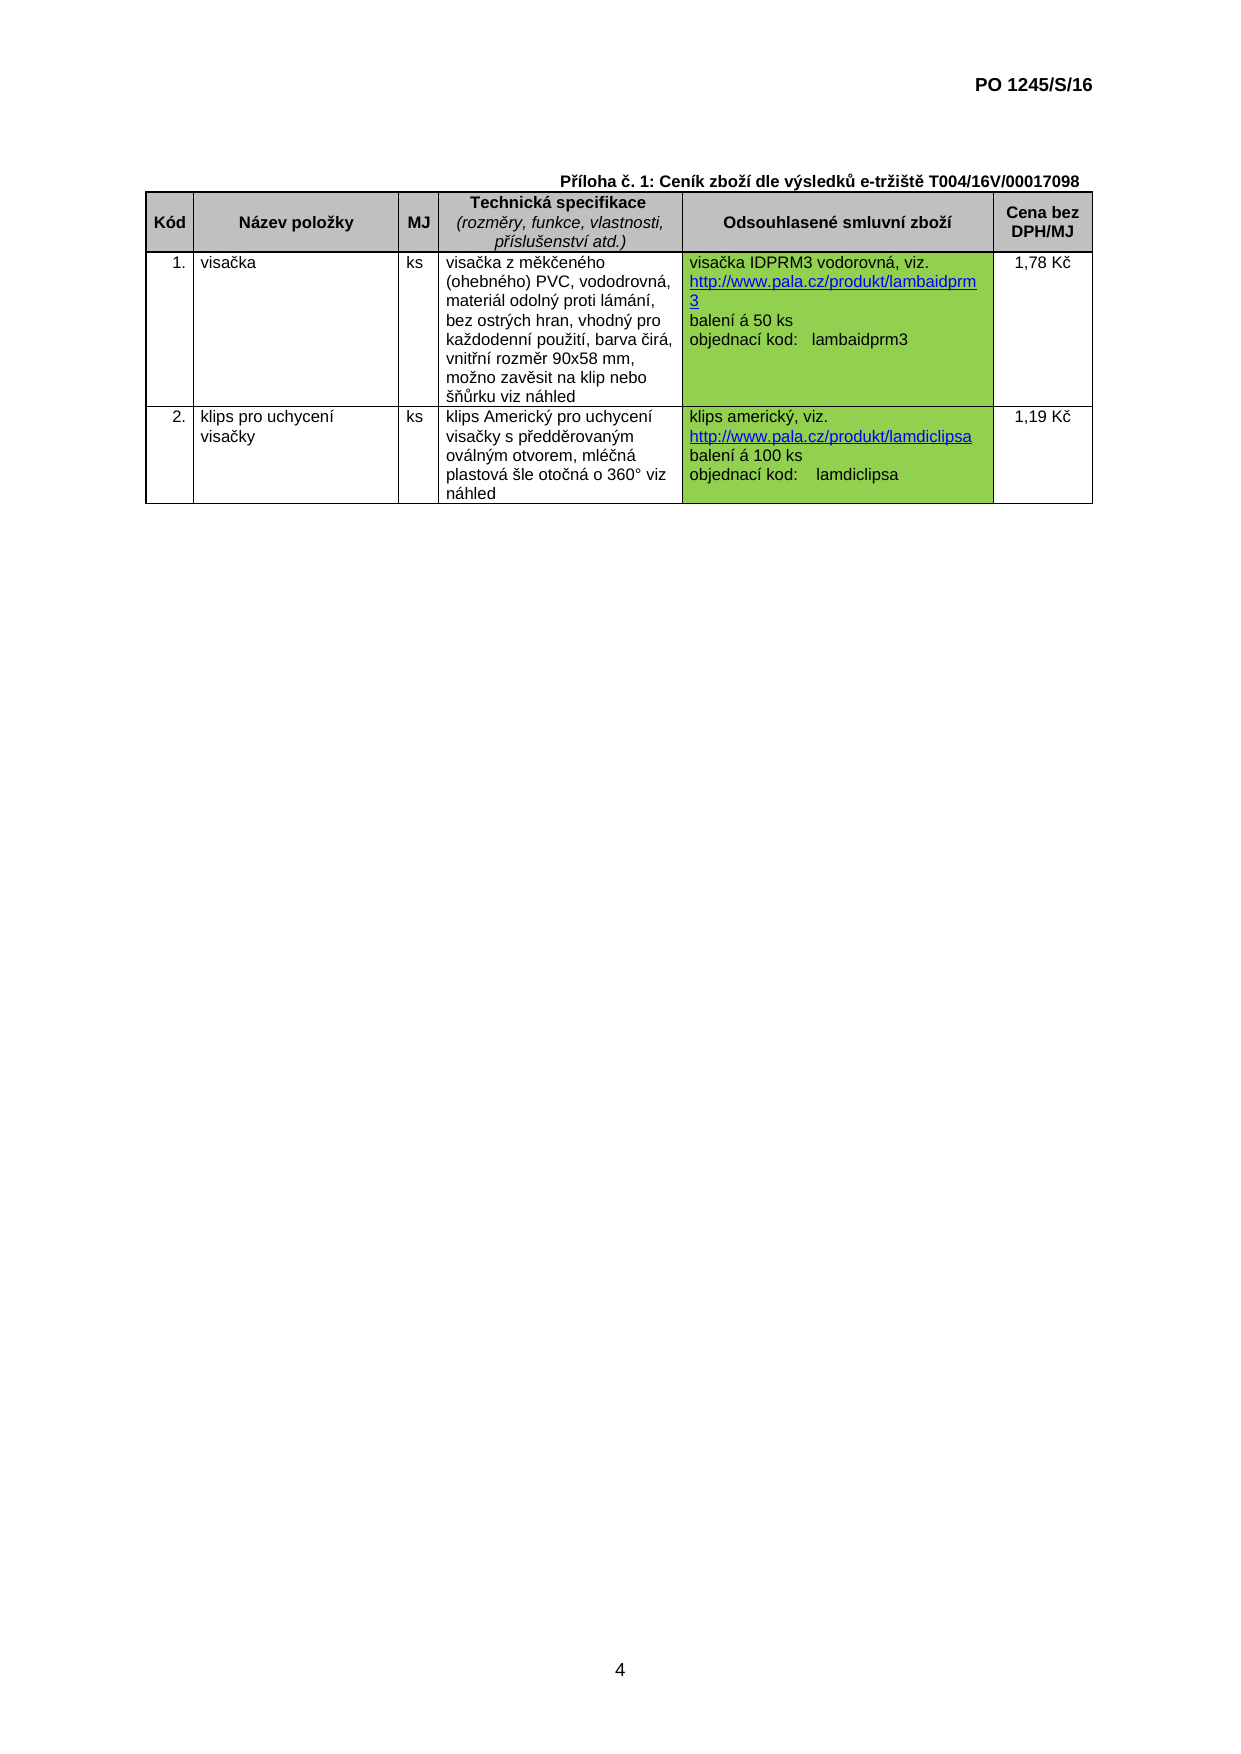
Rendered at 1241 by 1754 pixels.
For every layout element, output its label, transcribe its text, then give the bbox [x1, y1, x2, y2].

table_cell klips americký, viz. http://www.pala.cz/produkt/lamdiclipsa balení á 100 ks objednací kod: lamdiclipsa [683, 407, 993, 503]
table_header Technická specifikace (rozměry, funkce, vlastnosti, příslušenství atd.) [439, 193, 682, 251]
table_header Název položky [194, 193, 398, 251]
table_cell visačka [194, 253, 398, 406]
text Příloha č. 1: Ceník zboží dle výsledků e-tržiště T004/16V/00017098 [148, 172, 1093, 191]
table_header Odsouhlasené smluvní zboží [683, 193, 993, 251]
table_cell visačka IDPRM3 vodorovná, viz. http://www.pala.cz/produkt/lambaidprm3 balení á 50 ks objednací kod: lambaidprm3 [683, 253, 993, 406]
table_cell 2. [147, 407, 193, 503]
table_cell klips pro uchycení visačky [194, 407, 398, 503]
table_cell ks [399, 253, 438, 406]
table_cell klips Americký pro uchycení visačky s předděrovaným oválným otvorem, mléčná plastová šle otočná o 360° viz náhled [439, 407, 682, 503]
table_cell ks [399, 407, 438, 503]
table_cell 1. [147, 253, 193, 406]
table_header MJ [399, 193, 438, 251]
table_cell 1,78 Kč [994, 253, 1092, 406]
table_header Kód [147, 193, 193, 251]
table_cell 1,19 Kč [994, 407, 1092, 503]
table_cell visačka z měkčeného (ohebného) PVC, vododrovná, materiál odolný proti lámání, bez ostrých hran, vhodný pro každodenní použití, barva čirá, vnitřní rozměr 90x58 mm, možno zavěsit na klip nebo šňůrku viz náhled [439, 253, 682, 406]
table_header Cena bez DPH/MJ [994, 193, 1092, 251]
